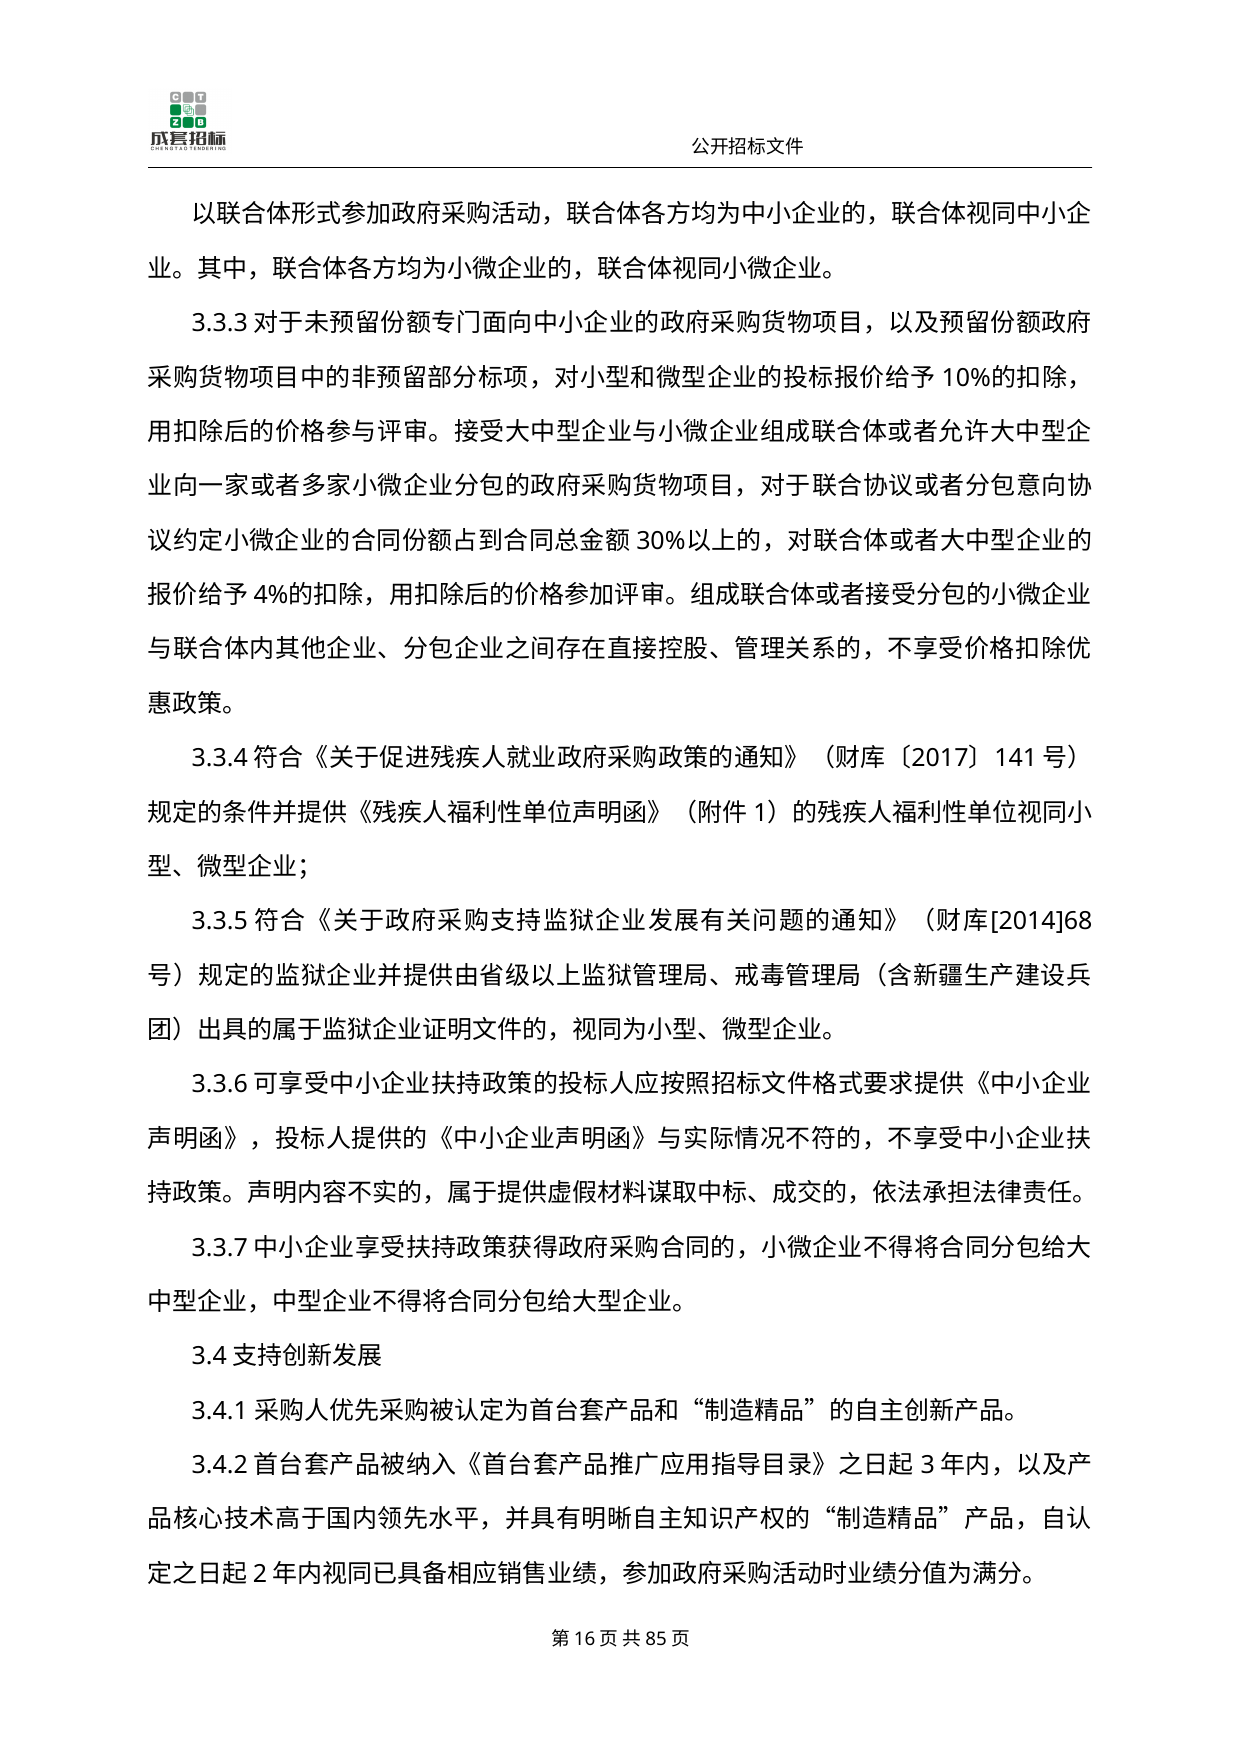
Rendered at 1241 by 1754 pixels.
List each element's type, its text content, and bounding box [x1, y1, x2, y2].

text 3.3.4符合《关于促进残疾人就业政府采购政策的通知》（财库〔2017〕141号）规定的条件并提供《残疾人福利性单位声明函》（附件1）的残疾人福利性单位视同小型、微型企业； [148, 738, 1092, 883]
text 以联合体形式参加政府采购活动，联合体各方均为中小企业的，联合体视同中小企业。其中，联合体各方均为小微企业的，联合体视同小微企业。 [148, 194, 1092, 284]
picture [147, 88, 233, 154]
text 3.3.3对于未预留份额专门面向中小企业的政府采购货物项目，以及预留份额政府采购货物项目中的非预留部分标项，对小型和微型企业的投标报价给予10%的扣除，用扣除后的价格参与评审。接受大中型企业与小微企业组成联合体或者允许大中型企业向一家或者多家小微企业分包的政府采购货物项目，对于联合协议或者分包意向协议约定小微企业的合同份额占到合同总金额30%以上的，对联合体或者大中型企业的报价给予4%的扣除，用扣除后的价格参加评审。组成联合体或者接受分包的小微企业与联合体内其他企业、分包企业之间存在直接控股、管理关系的，不享受价格扣除优惠政策。 [148, 303, 1092, 719]
text 3.4.2首台套产品被纳入《首台套产品推广应用指导目录》之日起3年内，以及产品核心技术高于国内领先水平，并具有明晰自主知识产权的“制造精品”产品，自认定之日起2年内视同已具备相应销售业绩，参加政府采购活动时业绩分值为满分。 [148, 1444, 1092, 1589]
text 3.4.1 采购人优先采购被认定为首台套产品和“制造精品”的自主创新产品。 [148, 1390, 1092, 1426]
text 3.3.6可享受中小企业扶持政策的投标人应按照招标文件格式要求提供《中小企业声明函》，投标人提供的《中小企业声明函》与实际情况不符的，不享受中小企业扶持政策。声明内容不实的，属于提供虚假材料谋取中标、成交的，依法承担法律责任。 [148, 1064, 1092, 1209]
text 3.3.5符合《关于政府采购支持监狱企业发展有关问题的通知》（财库[2014]68号）规定的监狱企业并提供由省级以上监狱管理局、戒毒管理局（含新疆生产建设兵团）出具的属于监狱企业证明文件的，视同为小型、微型企业。 [148, 901, 1092, 1046]
text 3.3.7中小企业享受扶持政策获得政府采购合同的，小微企业不得将合同分包给大中型企业，中型企业不得将合同分包给大型企业。 [148, 1227, 1092, 1318]
text 3.4支持创新发展 [148, 1336, 1092, 1372]
